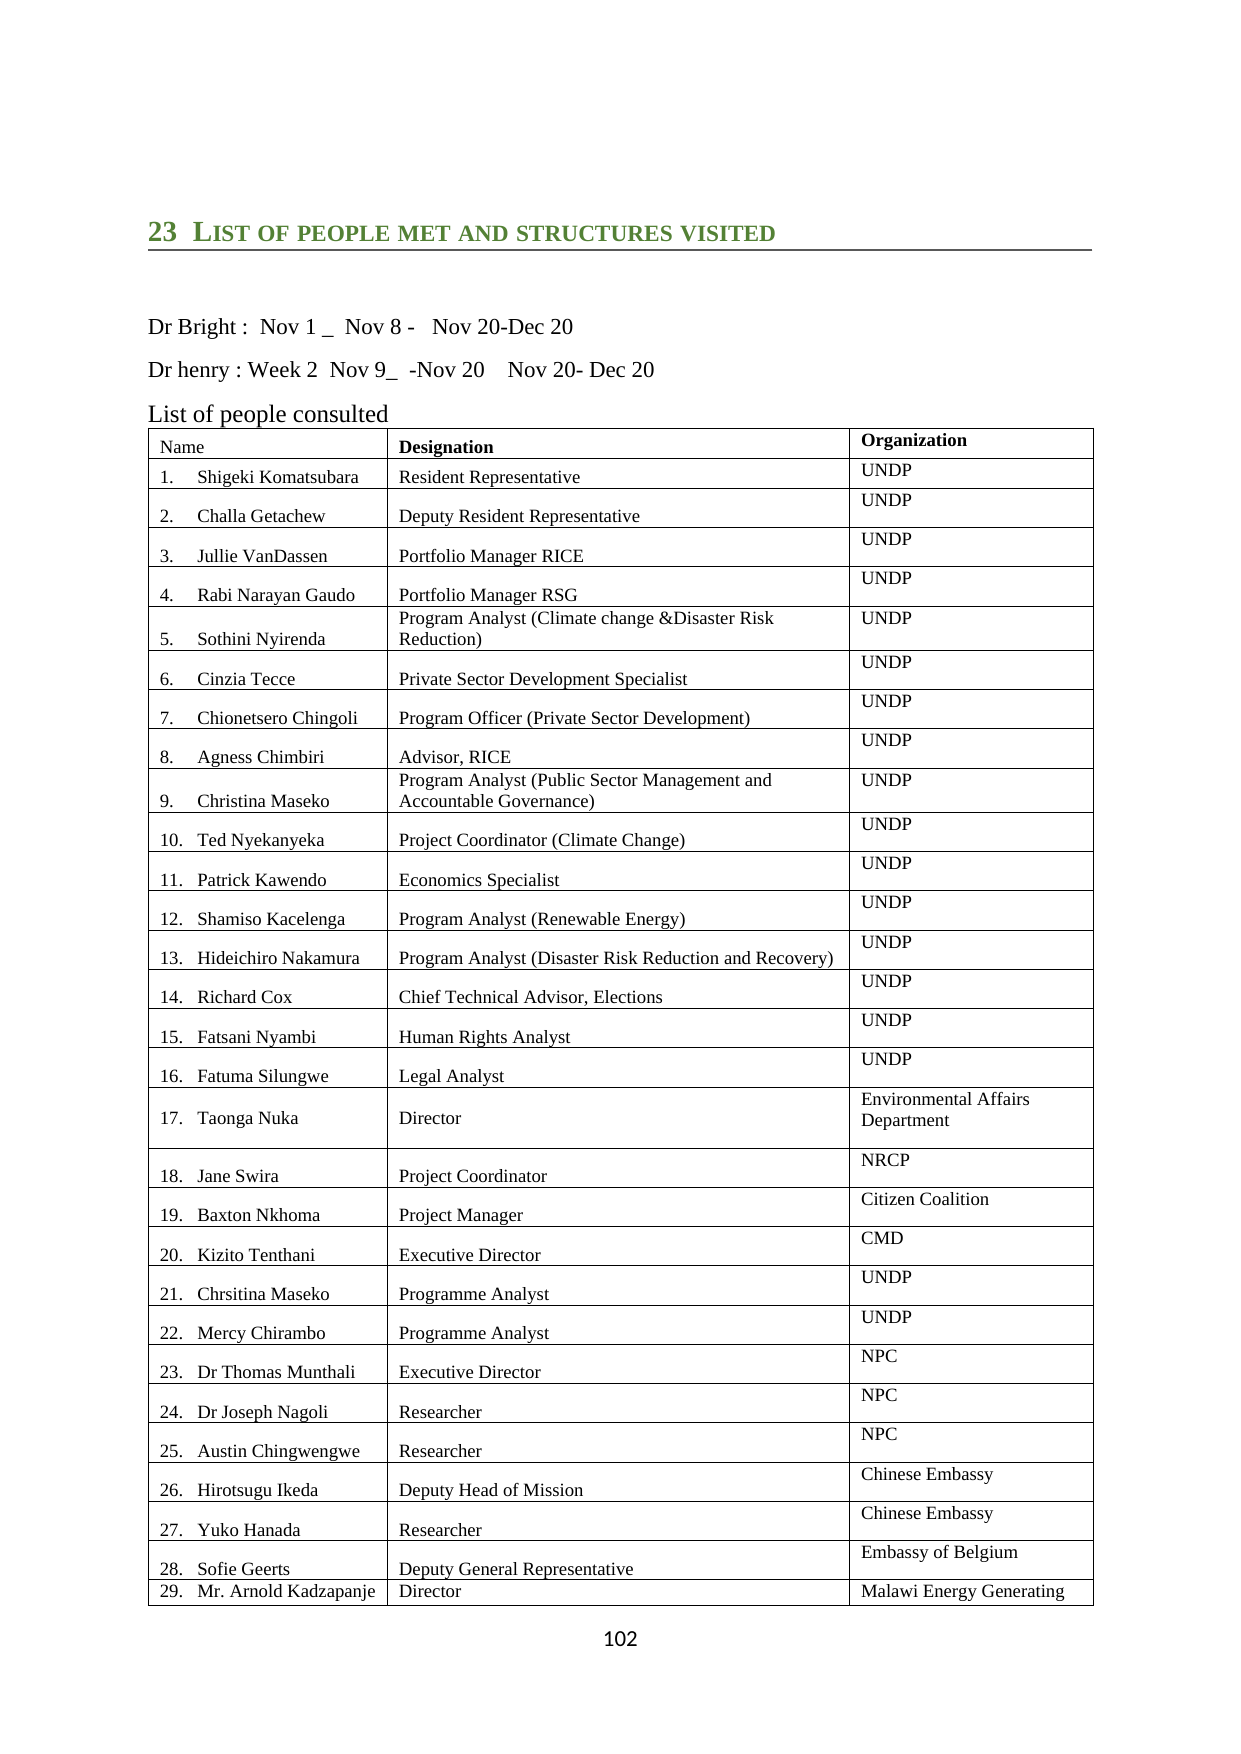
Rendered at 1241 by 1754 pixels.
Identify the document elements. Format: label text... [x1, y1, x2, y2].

table_cell Director [388, 1580, 849, 1605]
table_cell Executive Director [388, 1345, 849, 1383]
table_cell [850, 1580, 1093, 1605]
table_cell Shamiso Kacelenga [149, 891, 387, 929]
subtitle List of people met and structures visited [148, 214, 1092, 249]
table_cell UNDP [850, 690, 1093, 728]
text Dr Bright : Nov 1 _ Nov 8 - Nov 20-Dec 20 [148, 313, 1092, 339]
table_cell Deputy General Representative [388, 1541, 849, 1579]
table_cell Resident Representative [388, 459, 849, 488]
table_cell UNDP [850, 528, 1093, 566]
table_cell NRCP [850, 1149, 1093, 1187]
table_cell Baxton Nkhoma [149, 1188, 387, 1226]
table_cell UNDP [850, 931, 1093, 969]
table_cell Taonga Nuka [149, 1088, 387, 1147]
table_cell UNDP [850, 567, 1093, 606]
table_cell Advisor, RICE [388, 729, 849, 767]
table_cell Rabi Narayan Gaudo [149, 567, 387, 606]
table_cell Project Manager [388, 1188, 849, 1226]
table_cell Program Analyst (Climate change &Disaster Risk Reduction) [388, 607, 849, 650]
text Dr henry : Week 2 Nov 9_ -Nov 20 Nov 20- Dec 20 [148, 356, 1092, 382]
table_cell Legal Analyst [388, 1048, 849, 1087]
table_cell UNDP [850, 651, 1093, 689]
table_cell Programme Analyst [388, 1306, 849, 1344]
table_cell Kizito Tenthani [149, 1227, 387, 1265]
table_cell Challa Getachew [149, 489, 387, 527]
table_cell Economics Specialist [388, 852, 849, 890]
table_cell Project Coordinator [388, 1149, 849, 1187]
table_cell Researcher [388, 1423, 849, 1462]
table_cell Fatsani Nyambi [149, 1009, 387, 1047]
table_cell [149, 1580, 387, 1605]
table_cell Program Officer (Private Sector Development) [388, 690, 849, 728]
table_cell Chionetsero Chingoli [149, 690, 387, 728]
table_cell Yuko Hanada [149, 1502, 387, 1540]
table_cell Chinese Embassy [850, 1463, 1093, 1501]
table_header Name [149, 429, 387, 458]
table_cell Sothini Nyirenda [149, 607, 387, 650]
table_cell Richard Cox [149, 970, 387, 1008]
table_cell Hideichiro Nakamura [149, 931, 387, 969]
table_cell Deputy Resident Representative [388, 489, 849, 527]
table_cell Chief Technical Advisor, Elections [388, 970, 849, 1008]
table_cell UNDP [850, 813, 1093, 851]
table_cell UNDP [850, 729, 1093, 767]
table_cell Executive Director [388, 1227, 849, 1265]
table_cell UNDP [850, 852, 1093, 890]
table_cell Shigeki Komatsubara [149, 459, 387, 488]
table_cell UNDP [850, 1266, 1093, 1304]
table_cell Program Analyst (Public Sector Management and Accountable Governance) [388, 769, 849, 812]
table_cell UNDP [850, 970, 1093, 1008]
table_cell UNDP [850, 607, 1093, 650]
table_header Designation [388, 429, 849, 458]
table_cell Portfolio Manager RSG [388, 567, 849, 606]
table_cell Hirotsugu Ikeda [149, 1463, 387, 1501]
table_cell Program Analyst (Renewable Energy) [388, 891, 849, 929]
table_cell CMD [850, 1227, 1093, 1265]
table_cell Dr Thomas Munthali [149, 1345, 387, 1383]
table_cell Mercy Chirambo [149, 1306, 387, 1344]
table_cell Jane Swira [149, 1149, 387, 1187]
table_cell Programme Analyst [388, 1266, 849, 1304]
table_cell Fatuma Silungwe [149, 1048, 387, 1087]
table_cell UNDP [850, 1048, 1093, 1087]
table_cell Embassy of Belgium [850, 1541, 1093, 1579]
table_cell UNDP [850, 769, 1093, 812]
table_cell UNDP [850, 1306, 1093, 1344]
table_cell UNDP [850, 459, 1093, 488]
table_cell Chrsitina Maseko [149, 1266, 387, 1304]
table_cell Agness Chimbiri [149, 729, 387, 767]
table_cell Researcher [388, 1384, 849, 1422]
table_cell Deputy Head of Mission [388, 1463, 849, 1501]
table_cell Human Rights Analyst [388, 1009, 849, 1047]
table_cell UNDP [850, 489, 1093, 527]
table_cell Director [388, 1088, 849, 1147]
table_cell Portfolio Manager RICE [388, 528, 849, 566]
table_cell Program Analyst (Disaster Risk Reduction and Recovery) [388, 931, 849, 969]
table_cell Environmental Affairs Department [850, 1088, 1093, 1147]
table_cell UNDP [850, 1009, 1093, 1047]
table_cell Sofie Geerts [149, 1541, 387, 1579]
table_cell Christina Maseko [149, 769, 387, 812]
table_cell Jullie VanDassen [149, 528, 387, 566]
table_cell Private Sector Development Specialist [388, 651, 849, 689]
table_cell Chinese Embassy [850, 1502, 1093, 1540]
table_cell Project Coordinator (Climate Change) [388, 813, 849, 851]
table_cell NPC [850, 1423, 1093, 1462]
text List of people consulted [148, 399, 1092, 428]
table_cell Citizen Coalition [850, 1188, 1093, 1226]
table_cell Dr Joseph Nagoli [149, 1384, 387, 1422]
table_cell NPC [850, 1384, 1093, 1422]
table_cell Patrick Kawendo [149, 852, 387, 890]
table_cell Cinzia Tecce [149, 651, 387, 689]
table_header Organization [850, 429, 1093, 458]
table_cell NPC [850, 1345, 1093, 1383]
table_cell Researcher [388, 1502, 849, 1540]
table_cell Ted Nyekanyeka [149, 813, 387, 851]
table_cell UNDP [850, 891, 1093, 929]
table_cell Austin Chingwengwe [149, 1423, 387, 1462]
